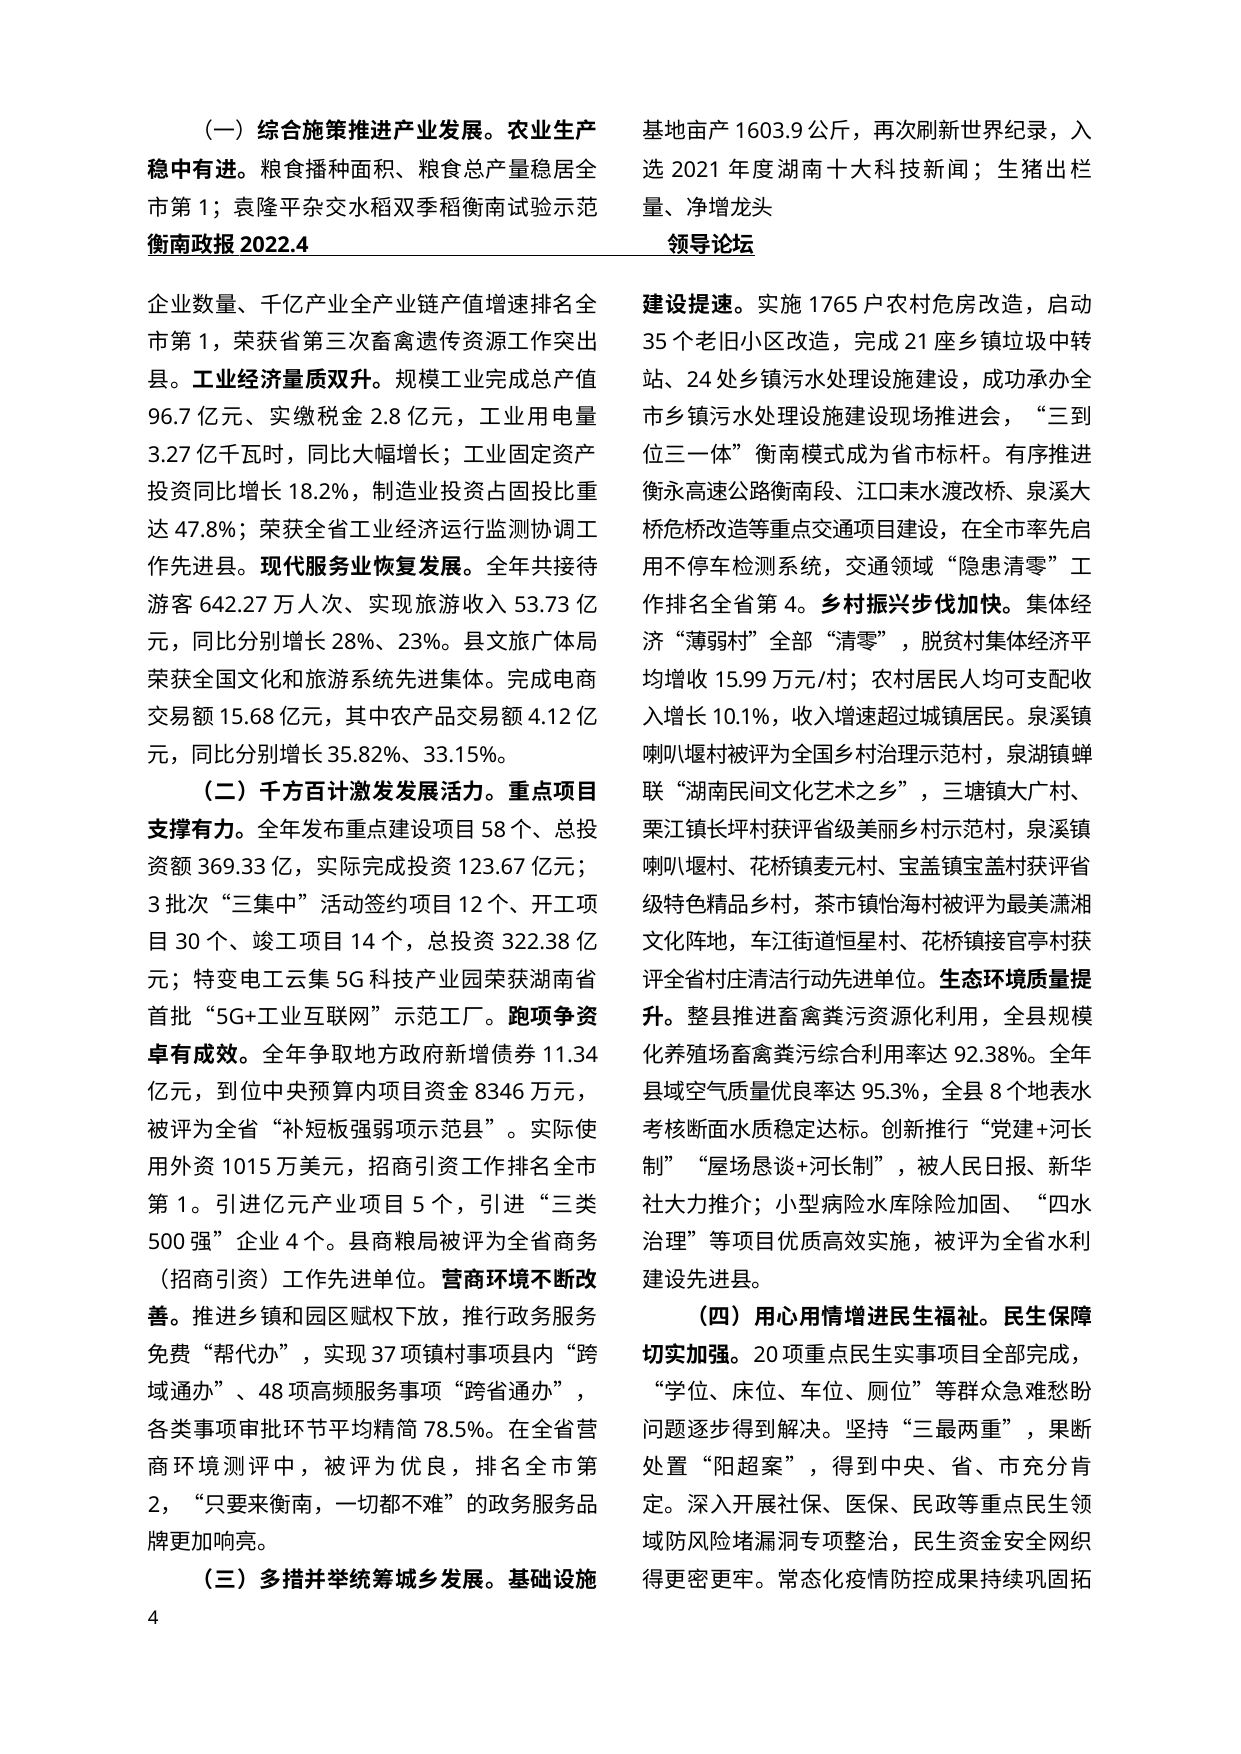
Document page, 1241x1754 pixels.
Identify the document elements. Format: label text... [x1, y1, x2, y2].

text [642, 1295, 1093, 1595]
list 综合施策推进产业发展。农业生产稳中有进。粮食播种面积、粮食总产量稳居全市第1；袁隆平杂交水稻双季稻衡南试验示范基地亩产1603.9公斤，再次刷新世界纪录，入选2021年度湖南十大科技新闻；生猪出栏量、净增龙头 [148, 108, 598, 223]
text （三）多措并举统筹城乡发展。基础设施建设提速。实施1765户农村危房改造，启动35个老旧小区改造，完成21座乡镇垃圾中转站、24处乡镇污水处理设施建设，成功承办全市乡镇污水处理设施建设现场推进会，“三到位三一体”衡南模式成为省市标杆。有序推进衡永高速公路衡南段、江口耒水渡改桥、泉溪大桥危桥改造等重点交通项目建设，在全市率先启用不停车检测系统，交通领域“隐患清零”工作排名全省第4。乡村振兴步伐加快。集体经济“薄弱村”全部“清零”，脱贫村集体经济平均增收15.99万元/村；农村居民人均可支配收入增长10.1%，收入增速超过城镇居民。泉溪镇喇叭堰村被评为全国乡村治理示范村，泉湖镇蝉联“湖南民间文化艺术之乡”，三塘镇大广村、栗江镇长坪村获评省级美丽乡村示范村，泉溪镇喇叭堰村、花桥镇麦元村、宝盖镇宝盖村获评省级特色精品乡村，茶市镇怡海村被评为最美潇湘文化阵地，车江街道恒星村、花桥镇接官亭村获评全省村庄清洁行动先进单位。生态环境质量提升。整县推进畜禽粪污资源化利用，全县规模化养殖场畜禽粪污综合利用率达92.38%。全年县域空气质量优良率达95.3%，全县8个地表水考核断面水质稳定达标。创新推行“党建+河长制”“屋场恳谈+河长制”，被人民日报、新华社大力推介；小型病险水库除险加固、“四水治理”等项目优质高效实施，被评为全省水利建设先进县。 [642, 282, 1093, 1295]
list 综合施策推进产业发展。农业生产稳中有进。粮食播种面积、粮食总产量稳居全市第1；袁隆平杂交水稻双季稻衡南试验示范基地亩产1603.9公斤，再次刷新世界纪录，入选2021年度湖南十大科技新闻；生猪出栏量、净增龙头 [642, 108, 1093, 223]
text 企业数量、千亿产业全产业链产值增速排名全市第1，荣获省第三次畜禽遗传资源工作突出县。工业经济量质双升。规模工业完成总产值96.7亿元、实缴税金2.8亿元，工业用电量3.27亿千瓦时，同比大幅增长；工业固定资产投资同比增长18.2%，制造业投资占固投比重达47.8%；荣获全省工业经济运行监测协调工作先进县。现代服务业恢复发展。全年共接待游客642.27万人次、实现旅游收入53.73亿元，同比分别增长28%、23%。县文旅广体局荣获全国文化和旅游系统先进集体。完成电商交易额15.68亿元，其中农产品交易额4.12亿元，同比分别增长35.82%、33.15%。 [148, 282, 598, 770]
text 衡南政报2022.4 领导论坛 [139, 225, 1101, 261]
text （二）千方百计激发发展活力。重点项目支撑有力。全年发布重点建设项目58个、总投资额369.33亿，实际完成投资123.67亿元；3批次“三集中”活动签约项目12个、开工项目30个、竣工项目14个，总投资322.38亿元；特变电工云集5G科技产业园荣获湖南省首批“5G+工业互联网”示范工厂。跑项争资卓有成效。全年争取地方政府新增债券11.34亿元，到位中央预算内项目资金8346万元，被评为全省“补短板强弱项示范县”。实际使用外资1015万美元，招商引资工作排名全市第1。引进亿元产业项目5个，引进“三类500强”企业4个。县商粮局被评为全省商务（招商引资）工作先进单位。营商环境不断改善。推进乡镇和园区赋权下放，推行政务服务免费“帮代办”，实现37项镇村事项县内“跨域通办”、48项高频服务事项“跨省通办”，各类事项审批环节平均精简78.5%。在全省营商环境测评中，被评为优良，排名全市第2，“只要来衡南，一切都不难”的政务服务品牌更加响亮。 [148, 770, 598, 1557]
